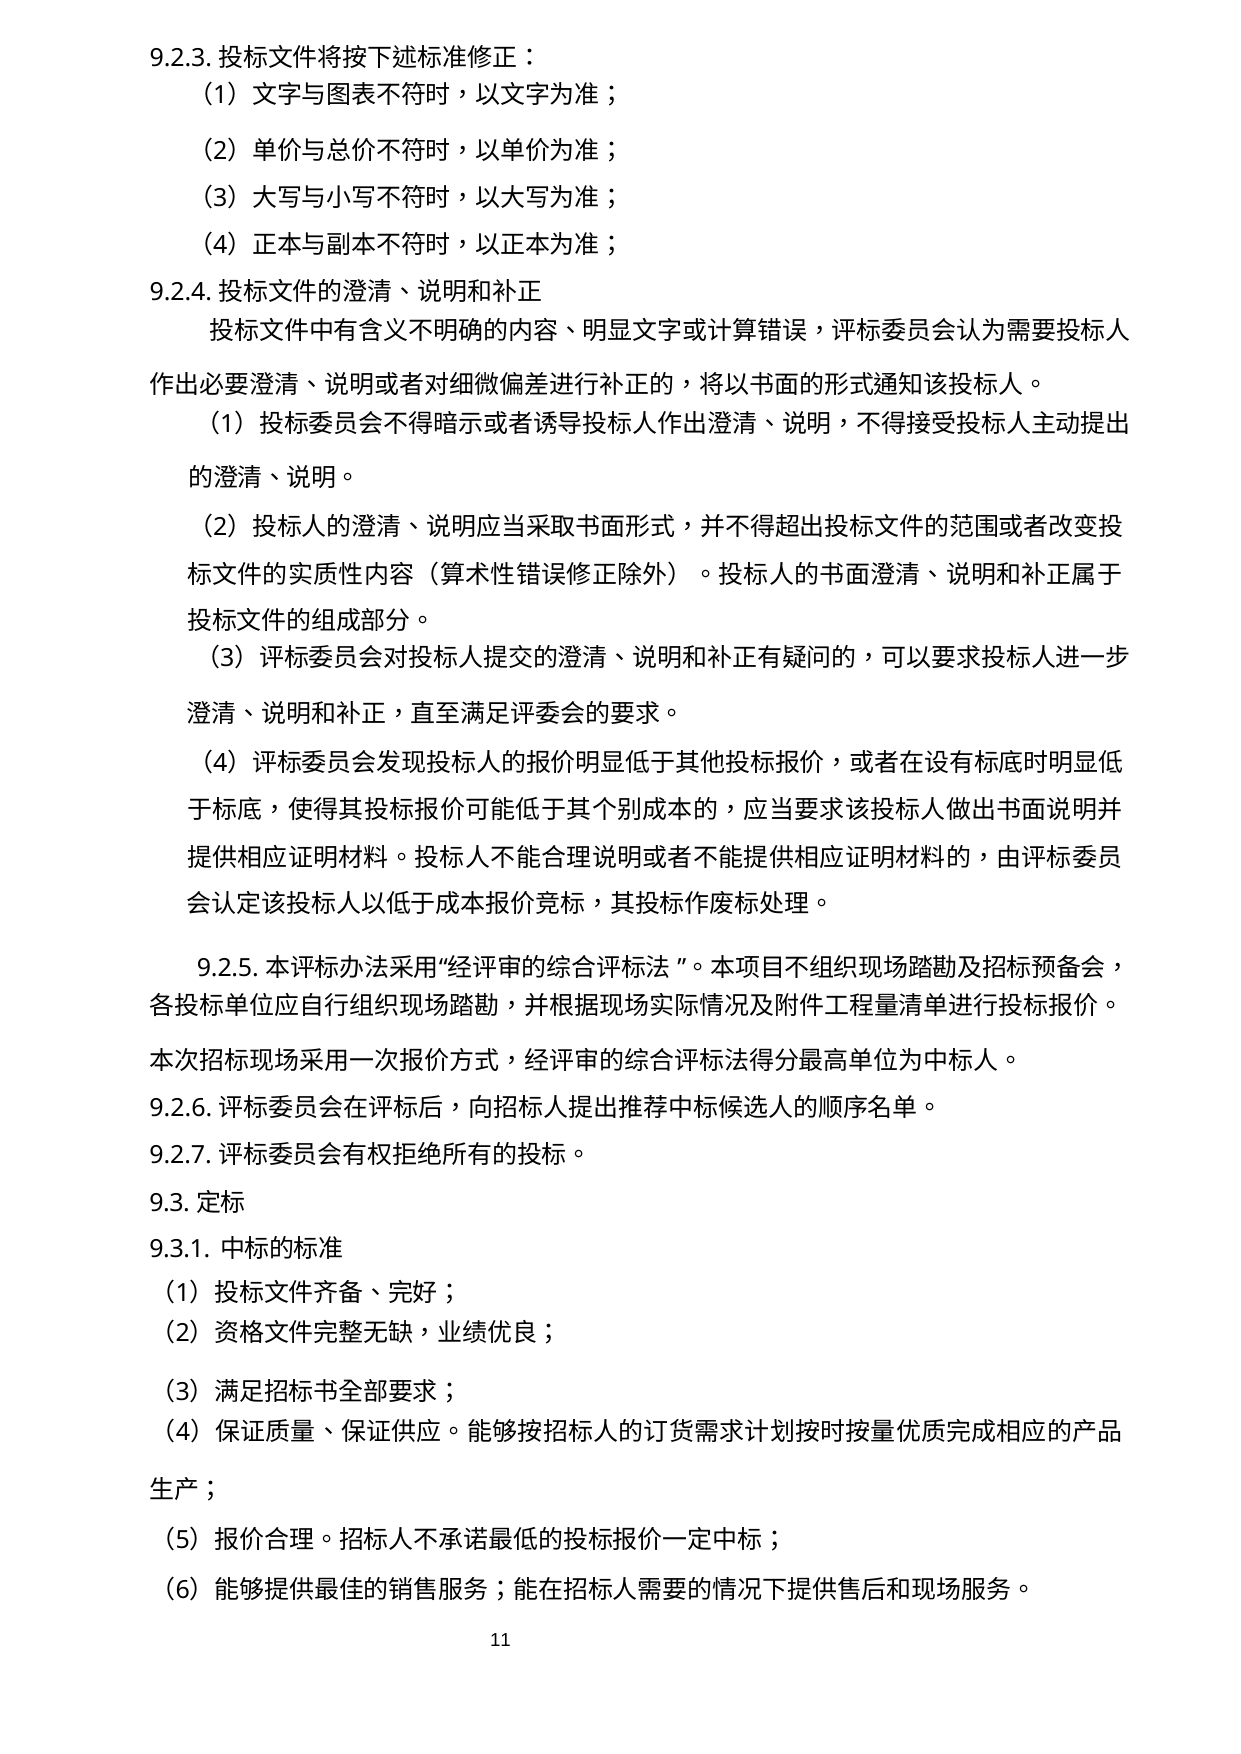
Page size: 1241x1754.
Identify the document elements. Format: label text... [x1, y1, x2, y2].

text （1）文字与图表不符时，以文字为准； [188, 88, 1131, 134]
text 会认定该投标人以低于成本报价竞标，其投标作废标处理。 [187, 887, 1131, 918]
text 的澄清、说明。 [189, 462, 1131, 492]
text 生产； [149, 1474, 1131, 1505]
text （5）报价合理。招标人不承诺最低的投标报价一定中标； [150, 1524, 1131, 1555]
text 9.2.3. 投标文件将按下述标准修正： [149, 42, 1131, 73]
text 作出必要澄清、说明或者对细微偏差进行补正的，将以书面的形式通知该投标人。 [149, 368, 1131, 399]
text （6）能够提供最佳的销售服务；能在招标人需要的情况下提供售后和现场服务。 [150, 1574, 1131, 1605]
text 9.2.4. 投标文件的澄清、说明和补正 [149, 276, 1131, 307]
text 各投标单位应自行组织现场踏勘，并根据现场实际情况及附件工程量清单进行投标报价。 [149, 999, 1131, 1044]
text 9.3. 定标 [149, 1186, 1131, 1217]
text （1）投标委员会不得暗示或者诱导投标人作出澄清、说明，不得接受投标人主动提出 [149, 416, 1131, 462]
text 9.3.1. 中标的标准 [149, 1233, 1131, 1264]
text （2）资格文件完整无缺，业绩优良； [150, 1327, 1131, 1375]
text （2）投标人的澄清、说明应当采取书面形式，并不得超出投标文件的范围或者改变投 标文件的实质性内容（算术性错误修正除外）。投标人的书面澄清、说明和补正属于 [187, 508, 1131, 590]
text 投标文件的组成部分。 [187, 604, 1131, 635]
text 9.2.5. 本评标办法采用“经评审的综合评标法 ”。本项目不组织现场踏勘及招标预备会， [149, 952, 1131, 983]
text 9.2.7. 评标委员会有权拒绝所有的投标。 [149, 1139, 1131, 1170]
text （3）大写与小写不符时，以大写为准； [188, 182, 1131, 213]
text （4）保证质量、保证供应。能够按招标人的订货需求计划按时按量优质完成相应的产品 [150, 1426, 1131, 1474]
text （1）投标文件齐备、完好； [150, 1277, 1131, 1308]
text 本次招标现场采用一次报价方式，经评审的综合评标法得分最高单位为中标人。 [149, 1044, 1131, 1076]
text 澄清、说明和补正，直至满足评委会的要求。 [187, 697, 1131, 728]
text （2）单价与总价不符时，以单价为准； [188, 134, 1131, 166]
text （4）评标委员会发现投标人的报价明显低于其他投标报价，或者在设有标底时明显低 于标底，使得其投标报价可能低于其个别成本的，应当要求该投标人做出书面说明并 提供相应证明材料。投标人不能合理说明或者不能提供相应证明材料的，由评标委员 [187, 744, 1131, 874]
text （3）满足招标书全部要求； [150, 1376, 1131, 1406]
text 9.2.6. 评标委员会在评标后，向招标人提出推荐中标候选人的顺序名单。 [149, 1092, 1131, 1123]
text （3）评标委员会对投标人提交的澄清、说明和补正有疑问的，可以要求投标人进一步 [149, 651, 1131, 697]
text 投标文件中有含义不明确的内容、明显文字或计算错误，评标委员会认为需要投标人 [149, 323, 1131, 368]
text （4）正本与副本不符时，以正本为准； [188, 229, 1131, 259]
